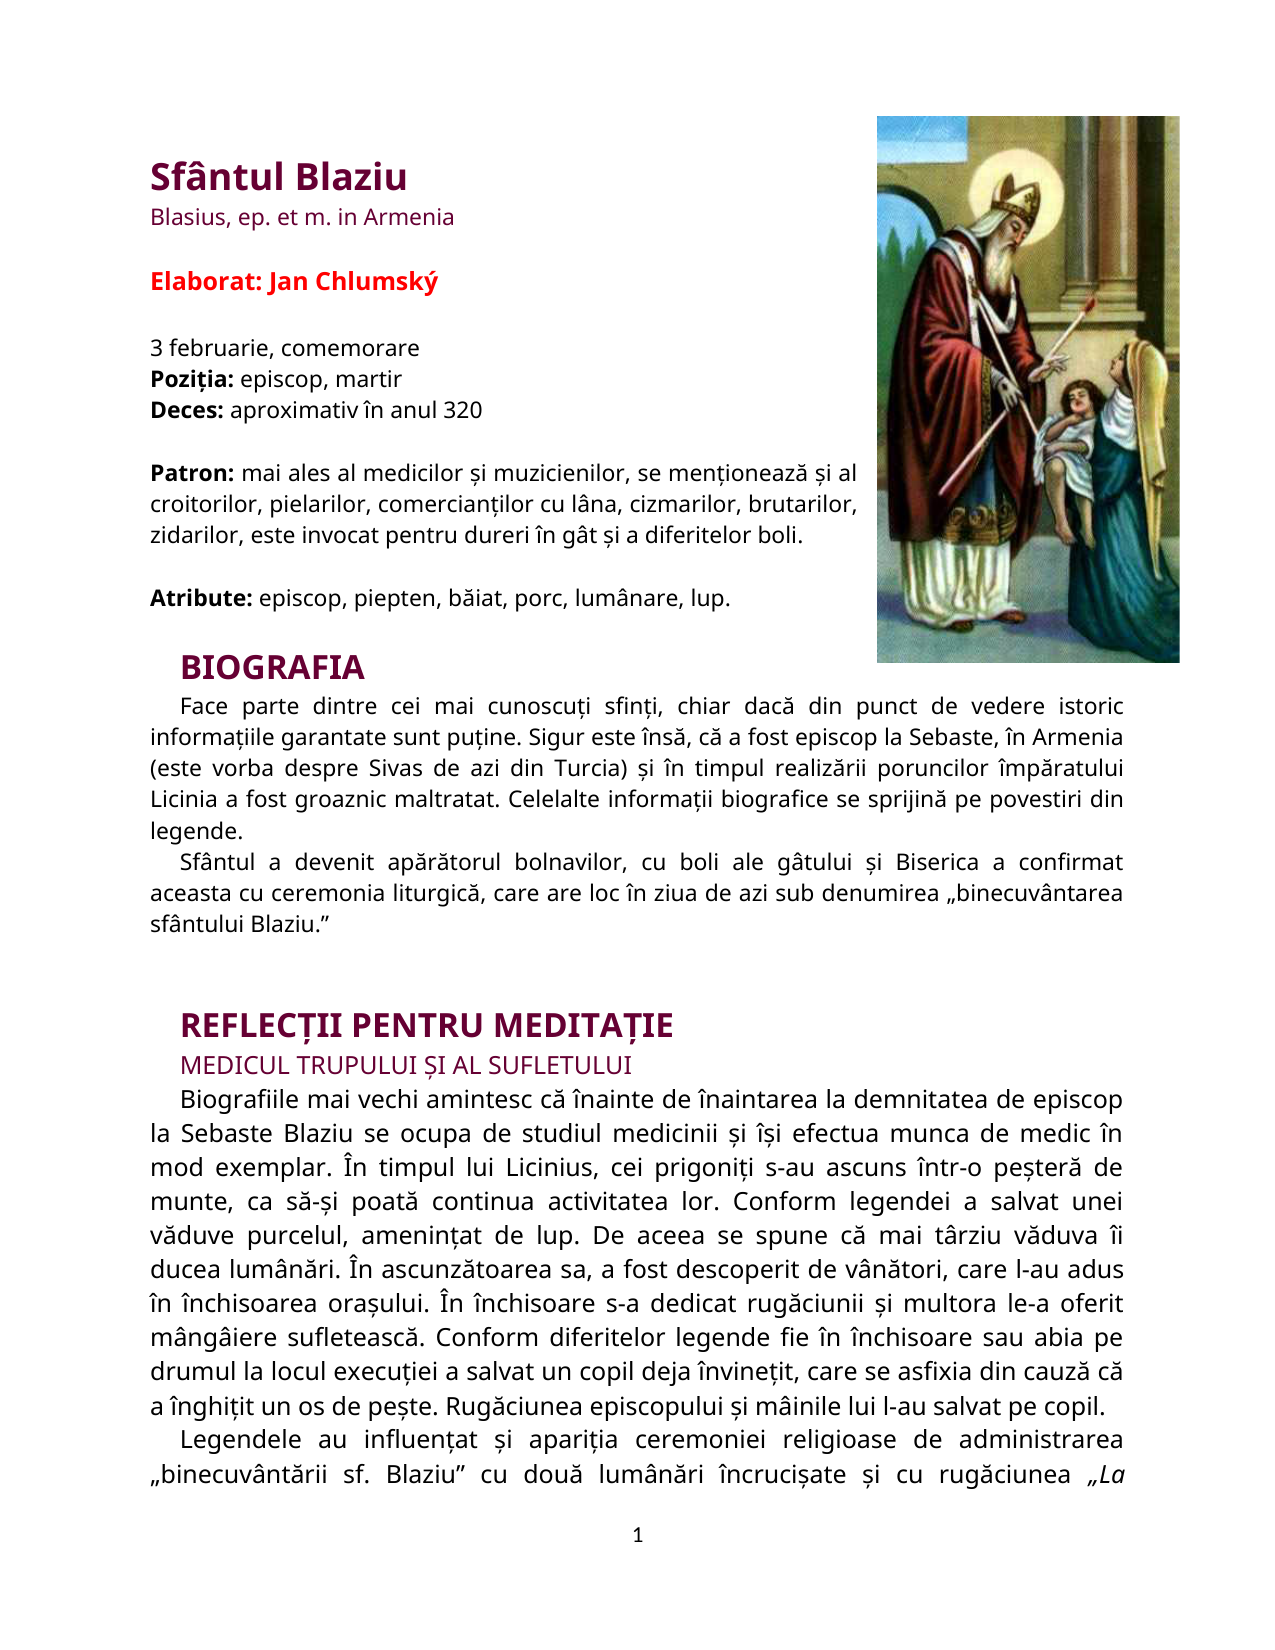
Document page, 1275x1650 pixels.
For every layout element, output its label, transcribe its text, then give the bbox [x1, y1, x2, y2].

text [150, 1422, 1125, 1490]
text Elaborat: Jan Chlumský [150, 263, 877, 298]
text Sfântul Blaziu [150, 150, 877, 201]
text Poziția: episcop, martir [150, 363, 877, 394]
text MEDICUL TRUPULUI ȘI AL SUFLETULUI [150, 1047, 1125, 1082]
text Biografiile mai vechi amintesc că înainte de înaintarea la demnitatea de episcop la Sebaste Blaziu se ocupa de studiul medicinii și își efectua munca de medic în mod exemplar. În timpul lui Licinius, cei prigoniți s-au ascuns într-o peșteră de munte, ca să-și poată continua activitatea lor. Conform legendei a salvat unei văduve purcelul, amenințat de lup. De aceea se spune că mai târziu văduva îi ducea lumânări. În ascunzătoarea sa, a fost descoperit de vânători, care l-au adus în închisoarea orașului. În închisoare s-a dedicat rugăciunii și multora le-a oferit mângâiere sufletească. Conform diferitelor legende fie în închisoare sau abia pe drumul la locul execuției a salvat un copil deja învinețit, care se asfixia din cauză că a înghițit un os de pește. Rugăciunea episcopului și mâinile lui l-au salvat pe copil. [150, 1082, 1125, 1422]
text Blasius, ep. et m. in Armenia [150, 201, 877, 232]
text REFLECȚII PENTRU MEDITAȚIE [150, 1002, 1125, 1047]
text Deces: aproximativ în anul 320 [150, 394, 877, 425]
text Sfântul a devenit apărătorul bolnavilor, cu boli ale gâtului și Biserica a confirmat aceasta cu ceremonia liturgică, care are loc în ziua de azi sub denumirea „binecuvântarea sfântului Blaziu.” [150, 846, 1125, 939]
text 3 februarie, comemorare [150, 332, 877, 363]
text BIOGRAFIA [150, 644, 1125, 689]
text Patron: mai ales al medicilor și muzicienilor, se menționează și al croitorilor, pielarilor, comercianților cu lâna, cizmarilor, brutarilor, zidarilor, este invocat pentru dureri în gât și a diferitelor boli. [150, 457, 877, 550]
text Face parte dintre cei mai cunoscuți sfinți, chiar dacă din punct de vedere istoric informațiile garantate sunt puține. Sigur este însă, că a fost episcop la Sebaste, în Armenia (este vorba despre Sivas de azi din Turcia) și în timpul realizării poruncilor împăratului Licinia a fost groaznic maltratat. Celelalte informații biografice se sprijină pe povestiri din legende. [150, 689, 1125, 846]
picture [877, 116, 1180, 663]
text Atribute: episcop, piepten, băiat, porc, lumânare, lup. [150, 582, 877, 613]
